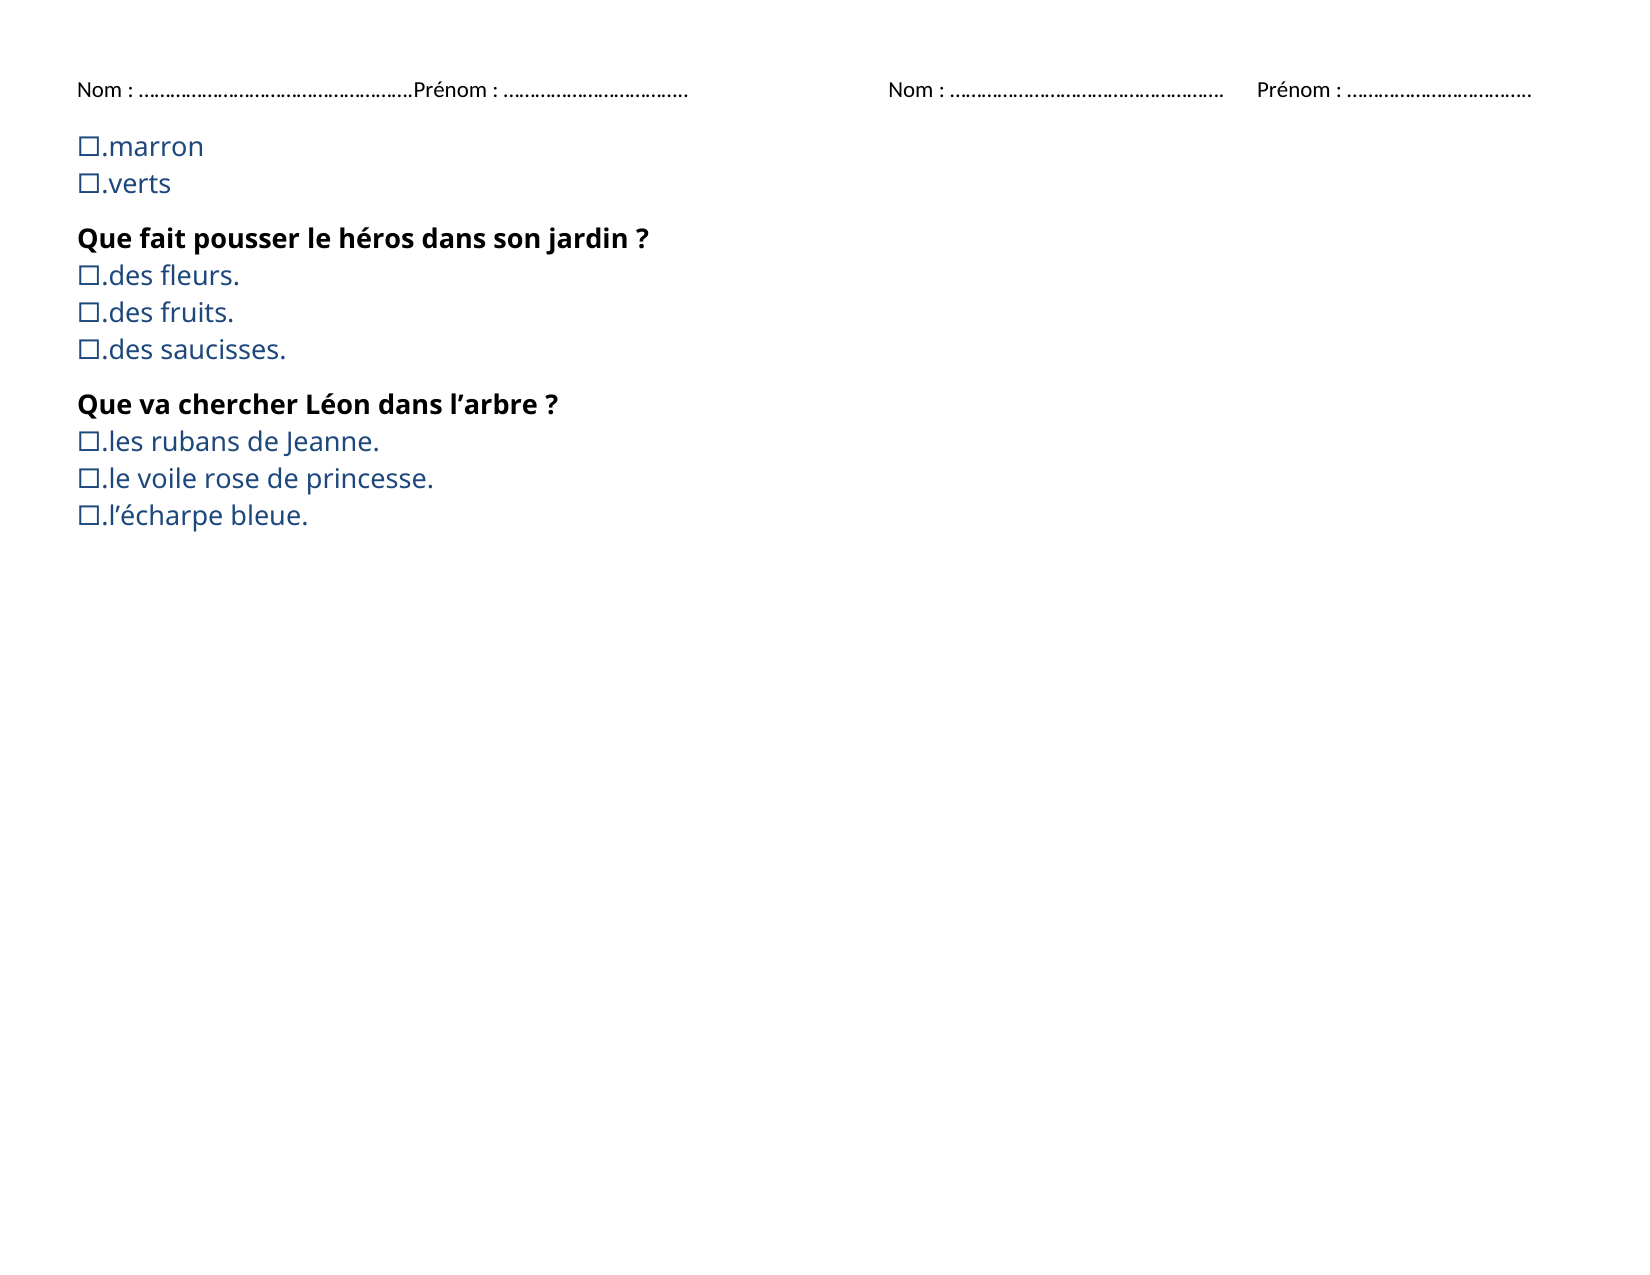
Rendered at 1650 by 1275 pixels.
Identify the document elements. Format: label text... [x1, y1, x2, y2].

text .l’écharpe bleue. [77, 496, 787, 533]
text .des fleurs. [77, 257, 787, 294]
text .des fruits. [77, 294, 787, 331]
text .le voile rose de princesse. [77, 459, 787, 496]
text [77, 220, 787, 257]
text Que va chercher Léon dans l’arbre ? [77, 386, 787, 423]
text .verts [77, 164, 787, 201]
text .marron [77, 128, 787, 164]
text .des saucisses. [77, 331, 787, 367]
text .les rubans de Jeanne. [77, 423, 787, 459]
